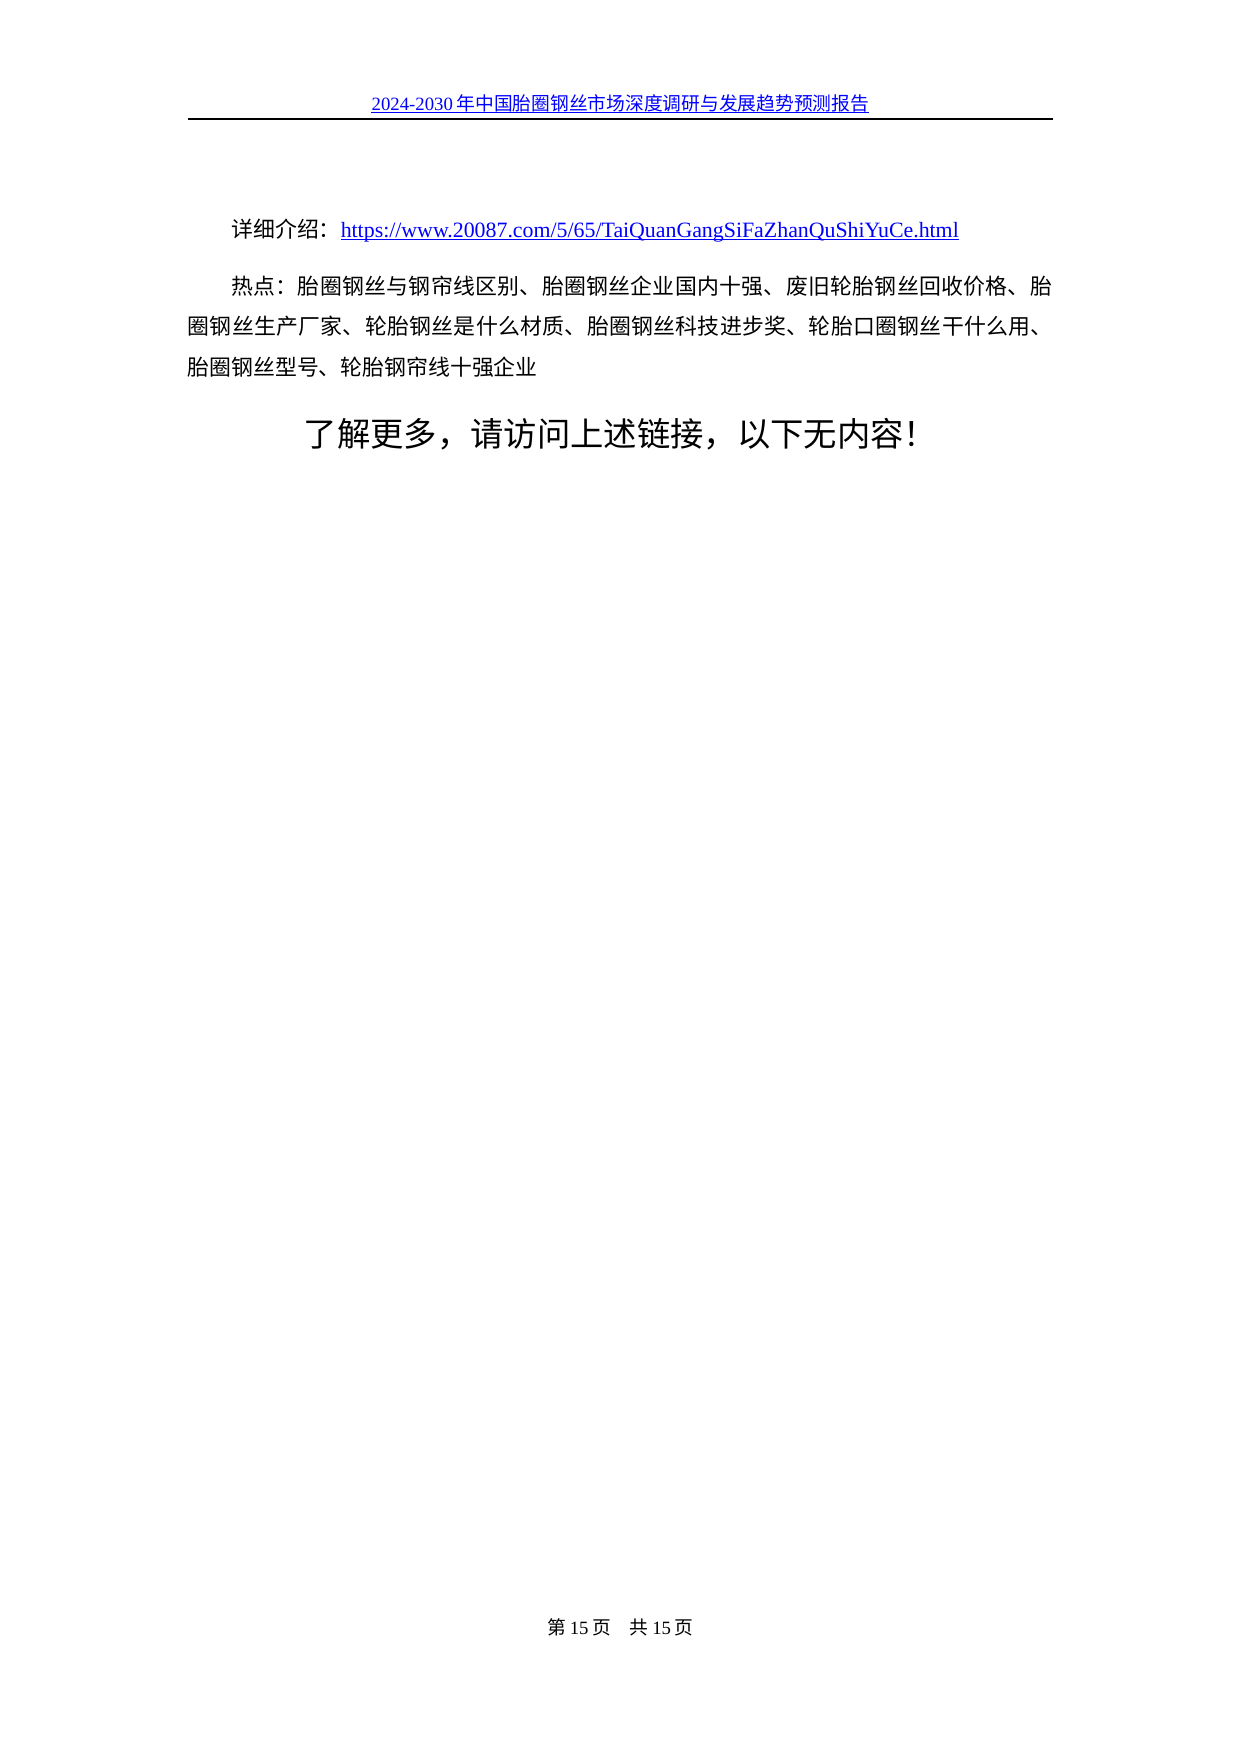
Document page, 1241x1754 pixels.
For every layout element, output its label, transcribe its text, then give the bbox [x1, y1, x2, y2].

title 了解更多，请访问上述链接，以下无内容！ [187, 399, 1053, 464]
text 详细介绍：https://www.20087.com/5/65/TaiQuanGangSiFaZhanQuShiYuCe.html [187, 212, 1053, 244]
text 热点：胎圈钢丝与钢帘线区别、胎圈钢丝企业国内十强、废旧轮胎钢丝回收价格、胎圈钢丝生产厂家、轮胎钢丝是什么材质、胎圈钢丝科技进步奖、轮胎口圈钢丝干什么用、胎圈钢丝型号、轮胎钢帘线十强企业 [187, 268, 1053, 382]
